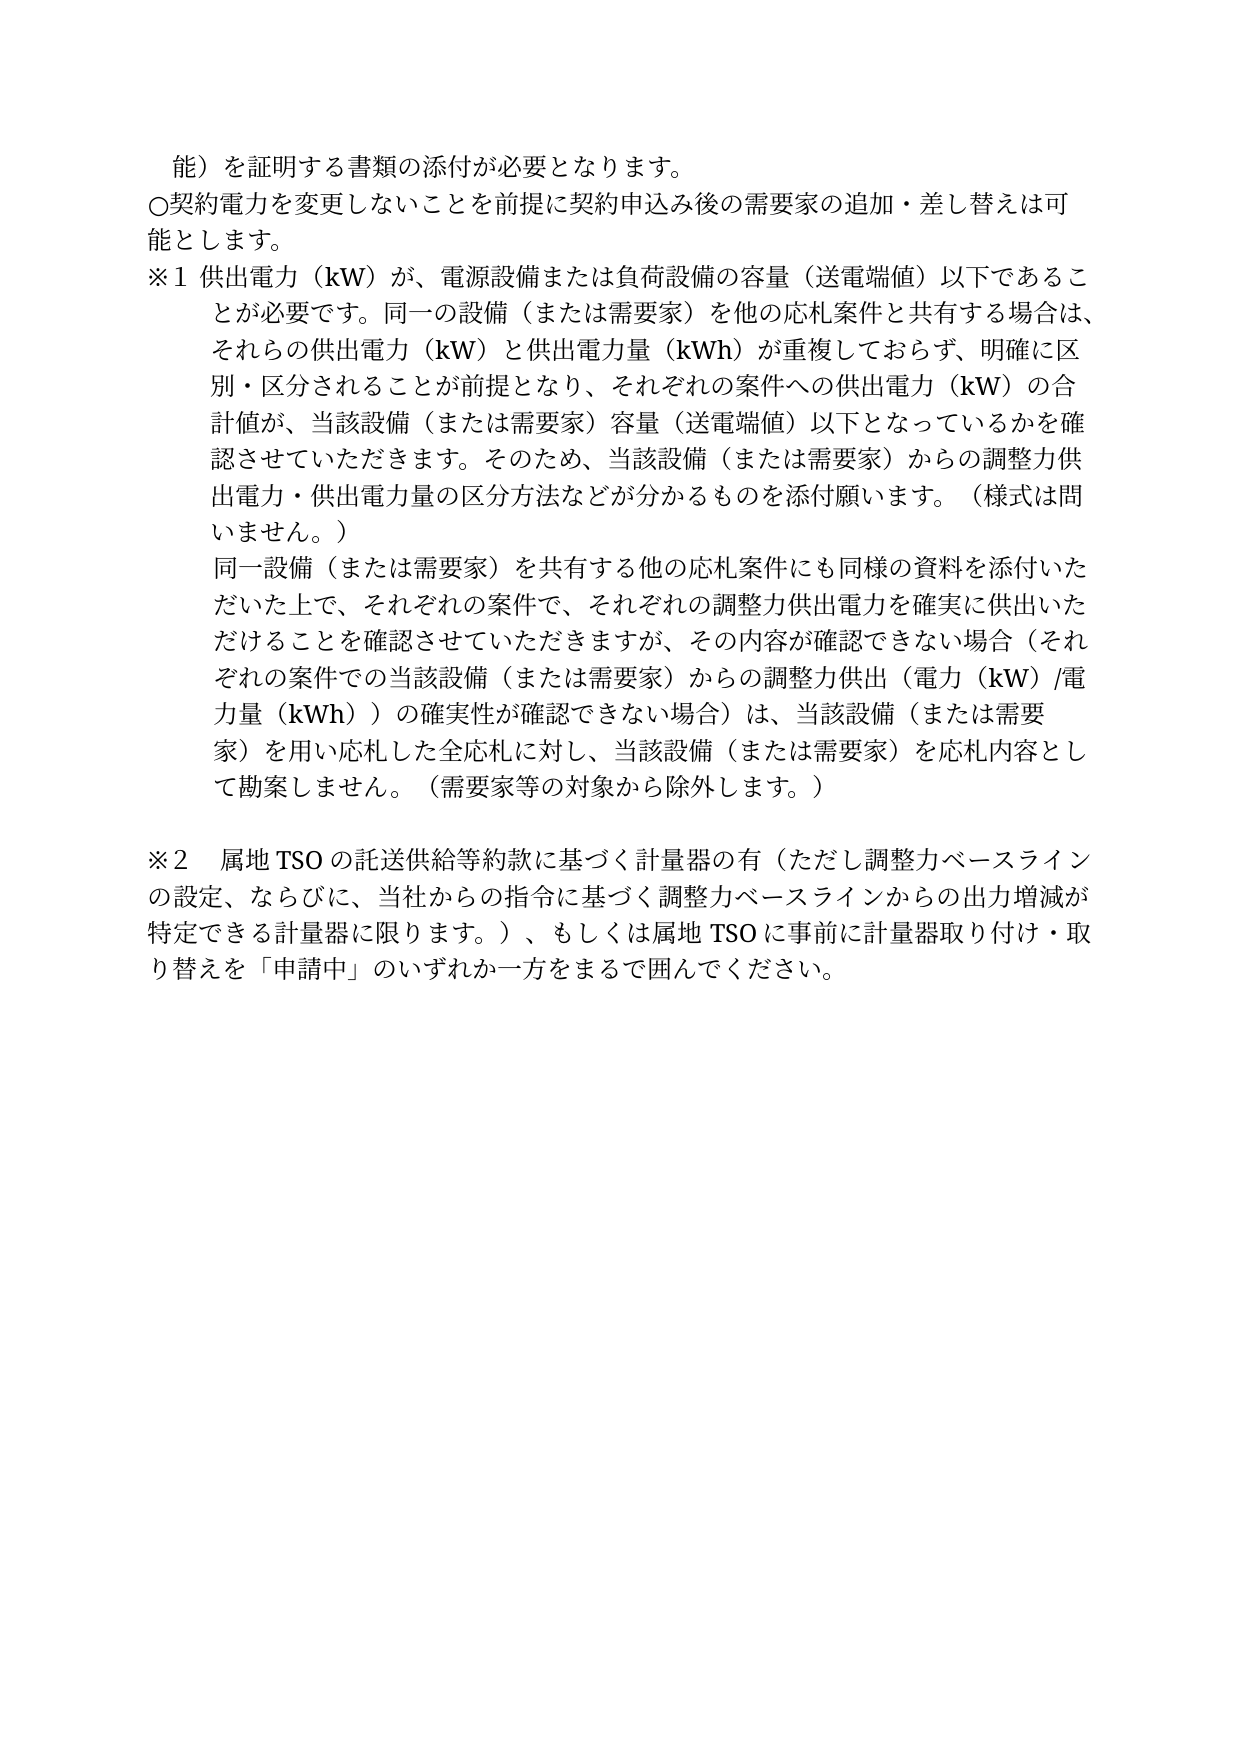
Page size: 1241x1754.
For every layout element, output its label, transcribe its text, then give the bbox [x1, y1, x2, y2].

text 同一設備（または需要家）を共有する他の応札案件にも同様の資料を添付いただいた上で、それぞれの案件で、それぞれの調整力供出電力を確実に供出いただけることを確認させていただきますが、その内容が確認できない場合（それぞれの案件での当該設備（または需要家）からの調整力供出（電力（kW）/電力量（kWh））の確実性が確認できない場合）は、当該設備（または需要家）を用い応札した全応札に対し、当該設備（または需要家）を応札内容として勘案しません。（需要家等の対象から除外します。） [213, 549, 1092, 804]
text ※１ 供出電力（kW）が、電源設備または負荷設備の容量（送電端値）以下であることが必要です。同一の設備（または需要家）を他の応札案件と共有する場合は、それらの供出電力（kW）と供出電力量（kWh）が重複しておらず、明確に区別・区分されることが前提となり、それぞれの案件への供出電力（kW）の合計値が、当該設備（または需要家）容量（送電端値）以下となっているかを確認させていただきます。そのため、当該設備（または需要家）からの調整力供出電力・供出電力量の区分方法などが分かるものを添付願います。（様式は問いません。） [148, 257, 1092, 549]
text ※２ 属地TSOの託送供給等約款に基づく計量器の有（ただし調整力ベースラインの設定、ならびに、当社からの指令に基づく調整力ベースラインからの出力増減が特定できる計量器に限ります。）、もしくは属地TSOに事前に計量器取り付け・取り替えを「申請中」のいずれか一方をまるで囲んでください。 [148, 841, 1092, 986]
text ○契約電力を変更しないことを前提に契約申込み後の需要家の追加・差し替えは可能とします。 [148, 184, 1092, 257]
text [148, 148, 1092, 184]
